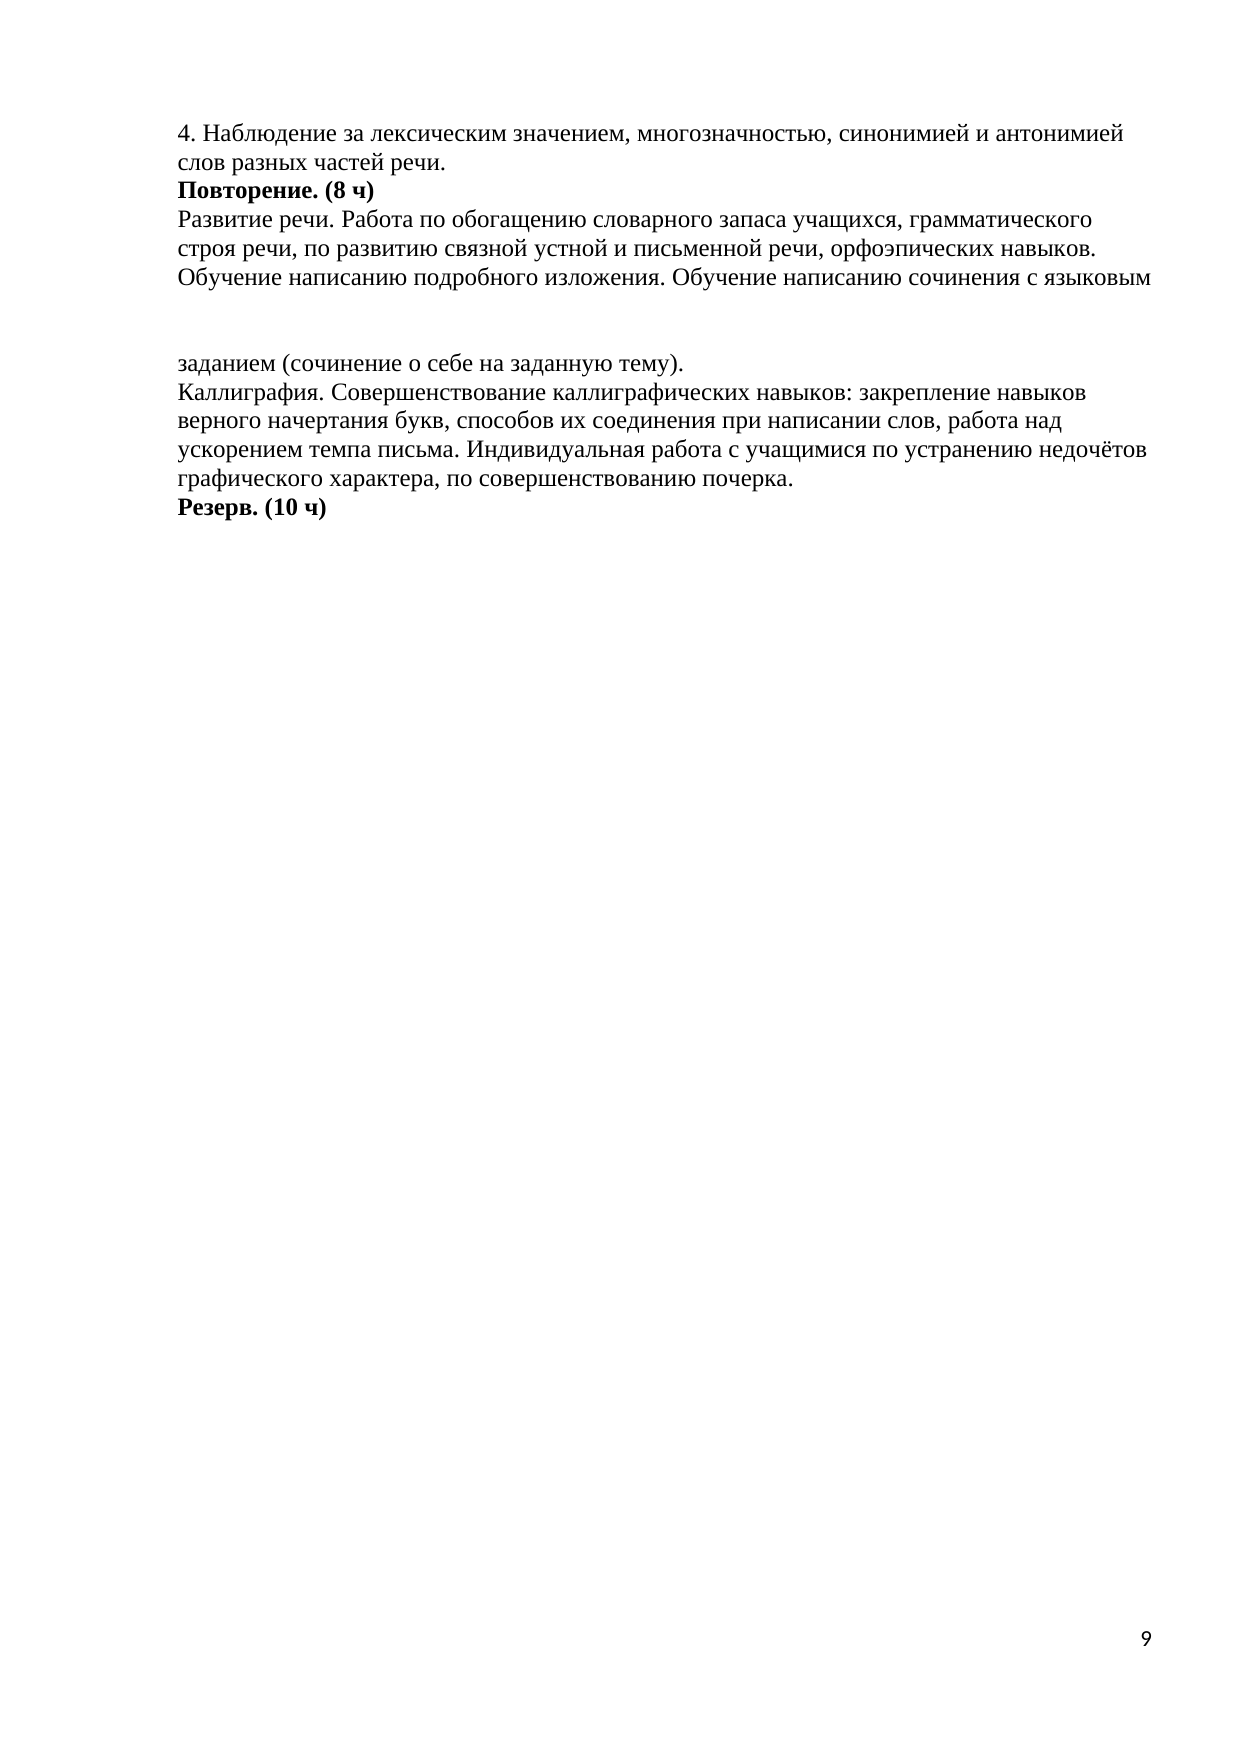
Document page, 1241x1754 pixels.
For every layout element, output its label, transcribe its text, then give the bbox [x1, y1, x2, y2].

text Развитие речи. Работа по обогащению словарного запаса учащихся, грамматического строя речи, по развитию связной устной и письменной речи, орфоэпических навыков. Обучение написанию подробного изложения. Обучение написанию сочинения с языковым [177, 204, 1152, 291]
text Резерв. (10 ч) [177, 492, 1152, 521]
text 4. Наблюдение за лексическим значением, многозначностью, синонимией и антонимией слов разных частей речи. [177, 118, 1152, 176]
text заданием (сочинение о себе на заданную тему). [177, 348, 1152, 377]
text Повторение. (8 ч) [177, 176, 1152, 204]
text Каллиграфия. Совершенствование каллиграфических навыков: закрепление навыков верного начертания букв, способов их соединения при написании слов, работа над ускорением темпа письма. Индивидуальная работа с учащимися по устранению недочётов графического характера, по совершенствованию почерка. [177, 377, 1152, 492]
